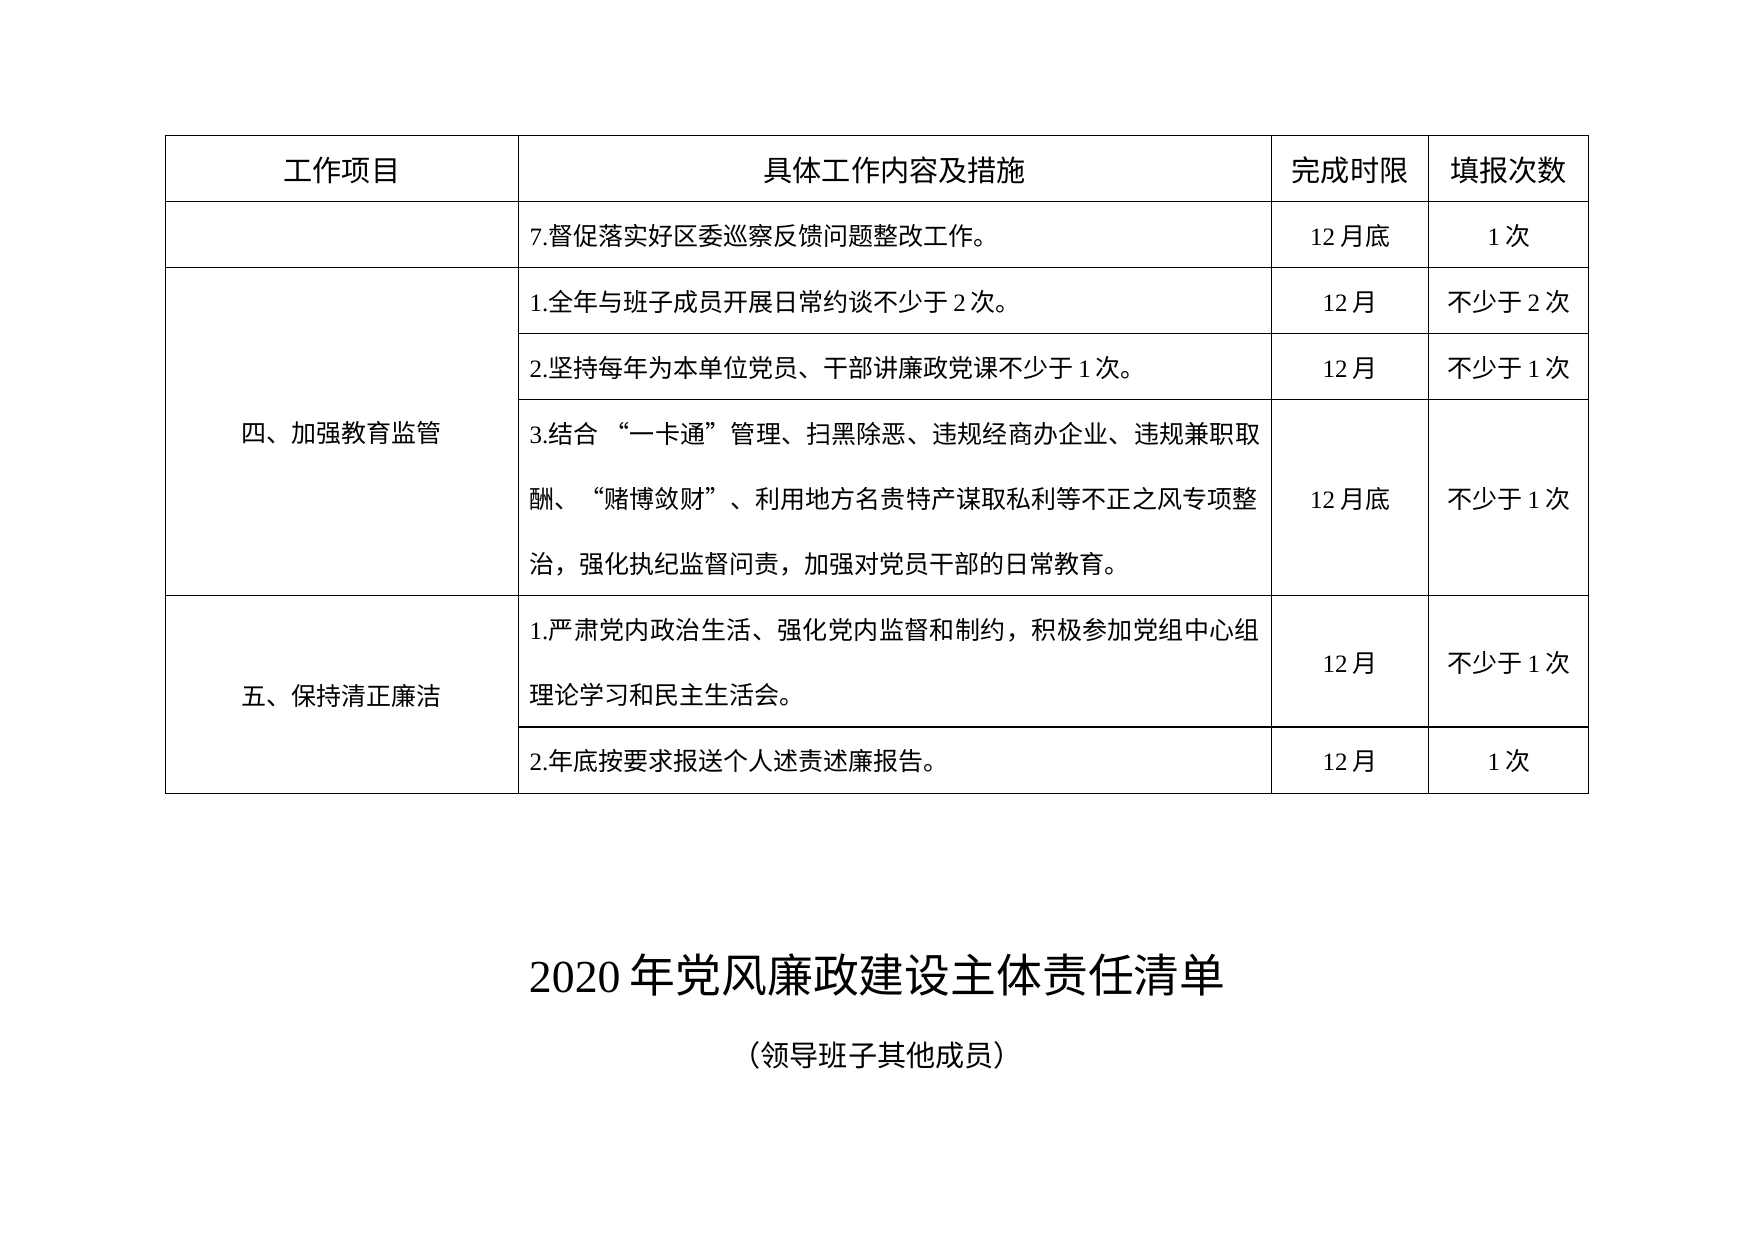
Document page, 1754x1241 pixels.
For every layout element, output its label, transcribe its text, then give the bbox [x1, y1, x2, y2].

table_cell 2.年底按要求报送个人述责述廉报告。 [519, 728, 1271, 792]
table_cell 不少于1次 [1429, 334, 1588, 399]
table_cell 1.全年与班子成员开展日常约谈不少于2次。 [519, 268, 1271, 333]
table_cell 3.结合 “一卡通”管理、扫黑除恶、违规经商办企业、违规兼职取酬、“赌博敛财”、利用地方名贵特产谋取私利等不正之风专项整治，强化执纪监督问责，加强对党员干部的日常教育。 [519, 400, 1271, 595]
table_cell 2.坚持每年为本单位党员、干部讲廉政党课不少于1次。 [519, 334, 1271, 399]
table_cell 12月 [1272, 728, 1428, 792]
table_cell 不少于1次 [1429, 400, 1588, 595]
table_cell 1.严肃党内政治生活、强化党内监督和制约，积极参加党组中心组理论学习和民主生活会。 [519, 596, 1271, 726]
table_cell 12月底 [1272, 400, 1428, 595]
table_cell 1次 [1429, 728, 1588, 792]
table_cell 四、加强教育监管 [166, 268, 518, 595]
table_header 完成时限 [1272, 136, 1428, 201]
table_cell 12月 [1272, 268, 1428, 333]
text 2020年党风廉政建设主体责任清单 [118, 923, 1636, 1021]
table_cell 12月 [1272, 334, 1428, 399]
table_header 工作项目 [166, 136, 518, 201]
table_header 具体工作内容及措施 [519, 136, 1271, 201]
table_cell 1次 [1429, 202, 1588, 267]
table_cell 12月 [1272, 596, 1428, 726]
table_cell 不少于2次 [1429, 268, 1588, 333]
table_cell 7.督促落实好区委巡察反馈问题整改工作。 [519, 202, 1271, 267]
table_cell 12月底 [1272, 202, 1428, 267]
table_header 填报次数 [1429, 136, 1588, 201]
table_cell 五、保持清正廉洁 [166, 596, 518, 792]
table_cell 不少于1次 [1429, 596, 1588, 726]
text （领导班子其他成员） [118, 1021, 1636, 1086]
